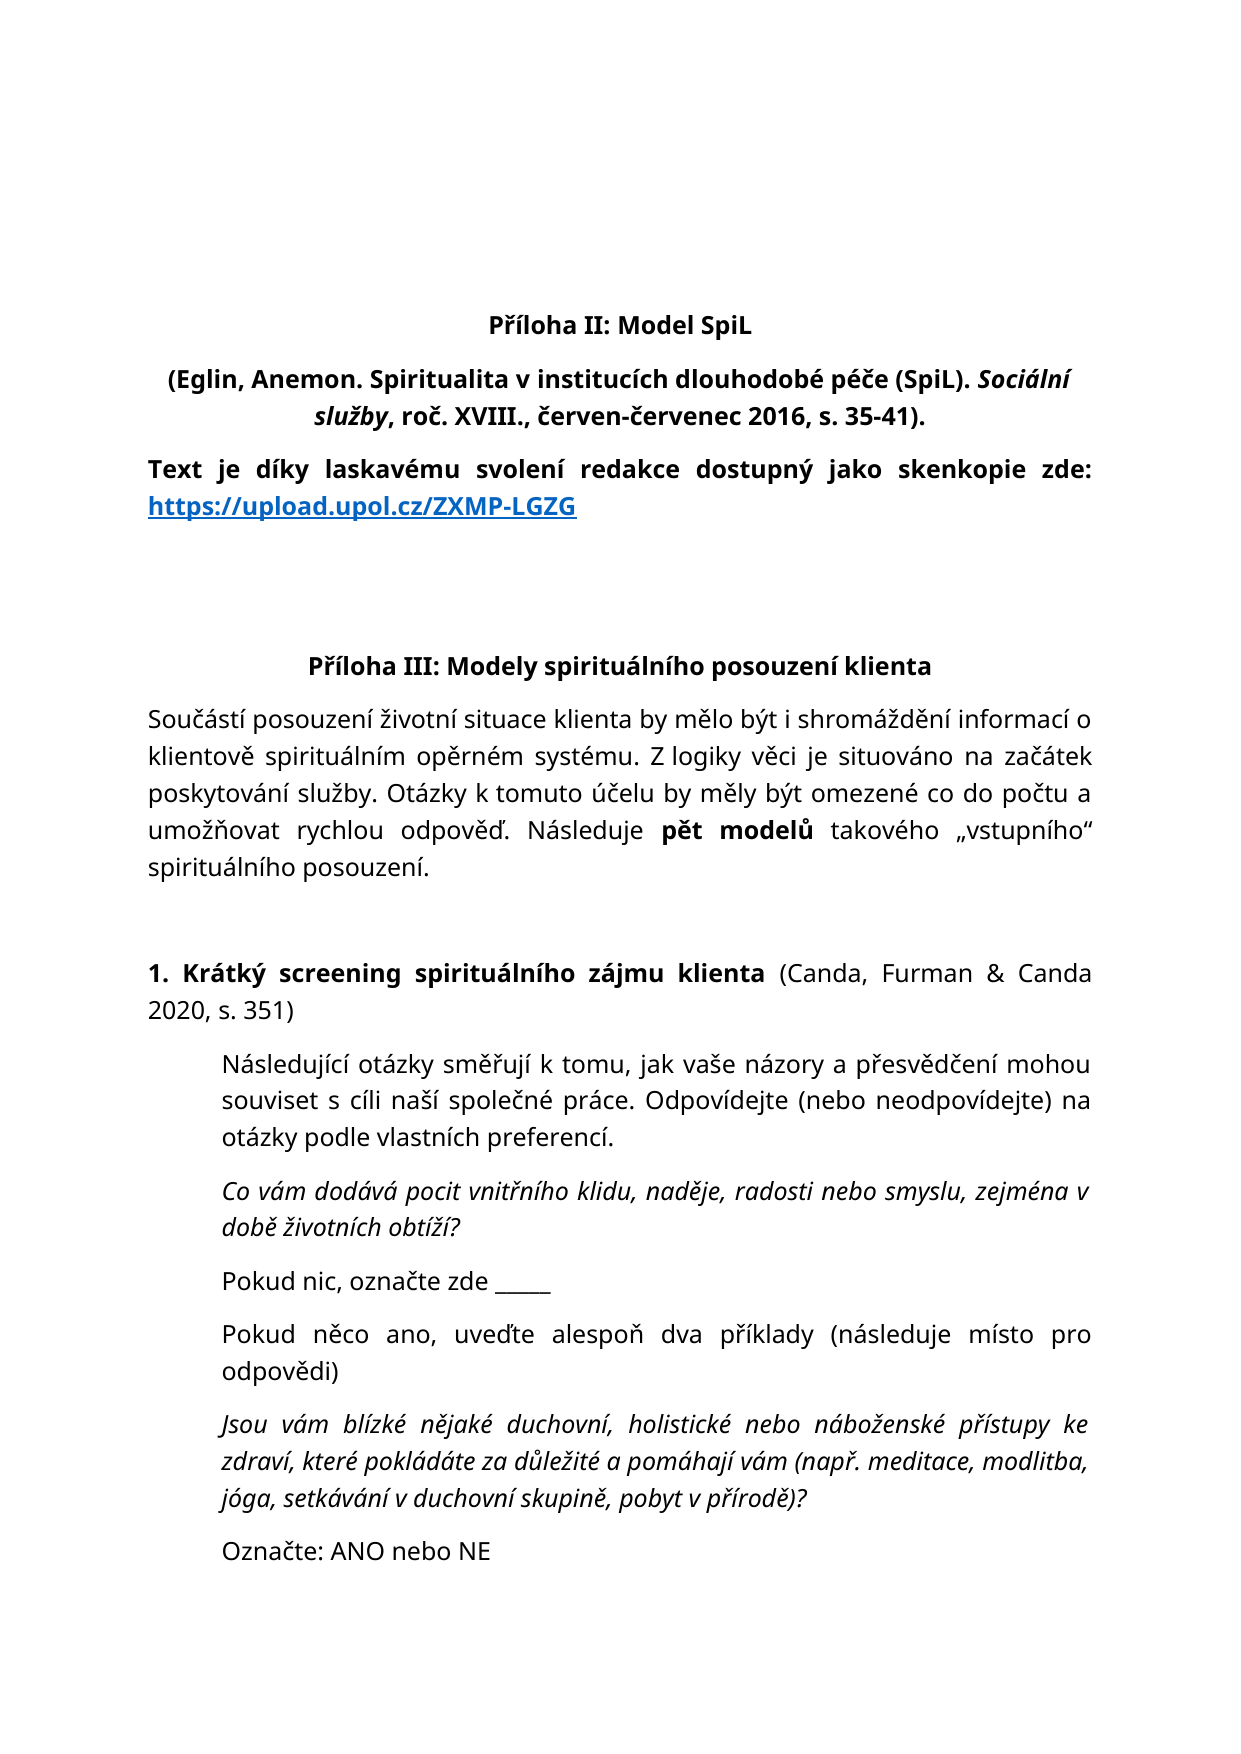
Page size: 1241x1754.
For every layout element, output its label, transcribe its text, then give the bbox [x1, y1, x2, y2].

text Součástí posouzení životní situace klienta by mělo být i shromáždění informací o klientově spirituálním opěrném systému. Z logiky věci je situováno na začátek poskytování služby. Otázky k tomuto účelu by měly být omezené co do počtu a umožňovat rychlou odpověď. Následuje pět modelů takového „vstupního“ spirituálního posouzení. [148, 702, 1093, 883]
text Text je díky laskavému svolení redakce dostupný jako skenkopie zde: https://upload.upol.cz/ZXMP-LGZG [148, 452, 1093, 522]
text Pokud nic, označte zde _____ [221, 1263, 1093, 1297]
text 1. Krátký screening spirituálního zájmu klienta (Canda, Furman & Canda 2020, s. 351) [148, 956, 1093, 1027]
text (Eglin, Anemon. Spiritualita v institucích dlouhodobé péče (SpiL). Sociální služby, roč. XVIII., červen-červenec 2016, s. 35-41). [148, 361, 1093, 432]
text Následující otázky směřují k tomu, jak vaše názory a přesvědčení mohou souviset s cíli naší společné práce. Odpovídejte (nebo neodpovídejte) na otázky podle vlastních preferencí. [221, 1046, 1093, 1154]
text Co vám dodává pocit vnitřního klidu, naděje, radosti nebo smyslu, zejména v době životních obtíží? [221, 1173, 1093, 1244]
text Příloha II: Model SpiL [148, 308, 1093, 342]
text Označte: ANO nebo NE [221, 1534, 1093, 1568]
text Jsou vám blízké nějaké duchovní, holistické nebo náboženské přístupy ke zdraví, které pokládáte za důležité a pomáhají vám (např. meditace, modlitba, jóga, setkávání v duchovní skupině, pobyt v přírodě)? [221, 1407, 1093, 1515]
text Příloha III: Modely spirituálního posouzení klienta [148, 649, 1093, 683]
text Pokud něco ano, uveďte alespoň dva příklady (následuje místo pro odpovědi) [221, 1317, 1093, 1388]
